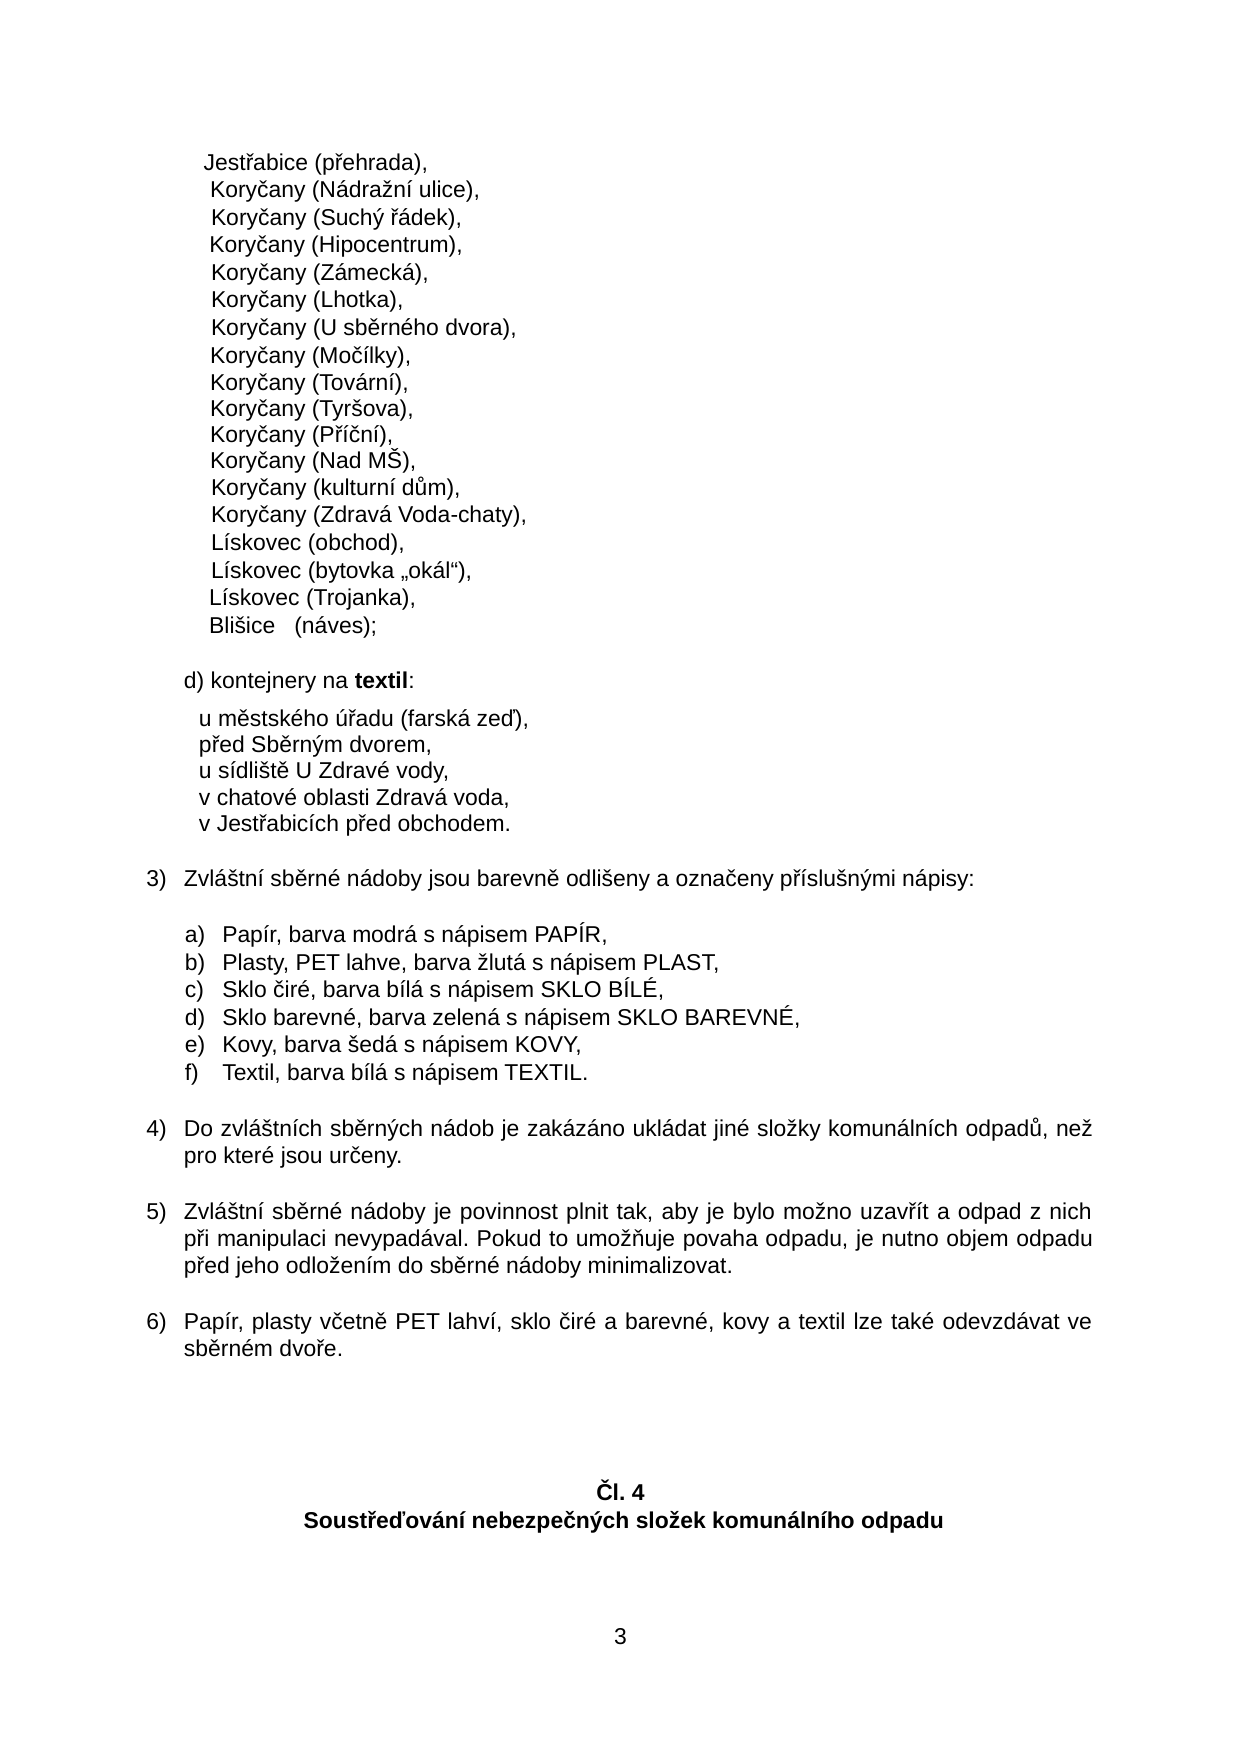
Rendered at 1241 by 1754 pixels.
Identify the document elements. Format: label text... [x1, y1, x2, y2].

list Do zvláštních sběrných nádob je zakázáno ukládat jiné složky komunálních odpadů, než pro které jsou určeny. [146, 1115, 1093, 1168]
text Koryčany (Nádražní ulice), [146, 176, 531, 202]
text před Sběrným dvorem, [148, 732, 551, 758]
list Zvláštní sběrné nádoby jsou barevně odlišeny a označeny příslušnými nápisy: [146, 865, 1093, 891]
text Blišice (náves); [146, 612, 491, 638]
list Sklo barevné, barva zelená s nápisem SKLO BAREVNÉ, [184, 1004, 1093, 1030]
text v chatové oblasti Zdravá voda, [148, 784, 551, 810]
text Lískovec (obchod), [185, 529, 1093, 555]
text Koryčany (Tyršova), [146, 395, 497, 421]
text Koryčany (kulturní dům), [185, 474, 1093, 500]
text Koryčany (Lhotka), [185, 286, 1093, 313]
list Sklo čiré, barva bílá s nápisem SKLO BÍLÉ, [184, 976, 1093, 1002]
text Soustřeďování nebezpečných složek komunálního odpadu [264, 1507, 976, 1533]
list Plasty, PET lahve, barva žlutá s nápisem PLAST, [184, 948, 1093, 975]
text d) kontejnery na textil: [184, 667, 1093, 694]
text Jestřabice (přehrada), [146, 148, 531, 175]
text Lískovec (bytovka „okál“), [185, 557, 1093, 583]
text v Jestřabicích před obchodem. [148, 810, 551, 836]
text Koryčany (Zámecká), [185, 259, 1093, 285]
text Koryčany (Příční), [146, 422, 497, 448]
text Koryčany (Hipocentrum), [184, 231, 1093, 258]
text Koryčany (U sběrného dvora), [185, 314, 1093, 340]
text Koryčany (Zdravá Voda-chaty), [185, 501, 1093, 528]
text Koryčany (Močílky), [146, 342, 1093, 368]
list Papír, barva modrá s nápisem PAPÍR, [184, 921, 1093, 947]
text Koryčany (Suchý řádek), [185, 204, 1093, 230]
list Kovy, barva šedá s nápisem KOVY, [184, 1031, 1093, 1058]
text Čl. 4 [264, 1479, 976, 1506]
text Lískovec (Trojanka), [146, 584, 491, 611]
text u městského úřadu (farská zeď), [148, 706, 551, 732]
text Koryčany (Nad MŠ), [146, 448, 497, 474]
list Papír, plasty včetně PET lahví, sklo čiré a barevné, kovy a textil lze také odevzdávat ve sběrném dvoře. [146, 1308, 1093, 1362]
list Textil, barva bílá s nápisem TEXTIL. [184, 1059, 1093, 1085]
list Zvláštní sběrné nádoby je povinnost plnit tak, aby je bylo možno uzavřít a odpad z nich při manipulaci nevypadával. Pokud to umožňuje povaha odpadu, je nutno objem odpadu před jeho odložením do sběrné nádoby minimalizovat. [146, 1198, 1093, 1279]
text u sídliště U Zdravé vody, [148, 758, 551, 784]
text Koryčany (Tovární), [146, 369, 497, 395]
